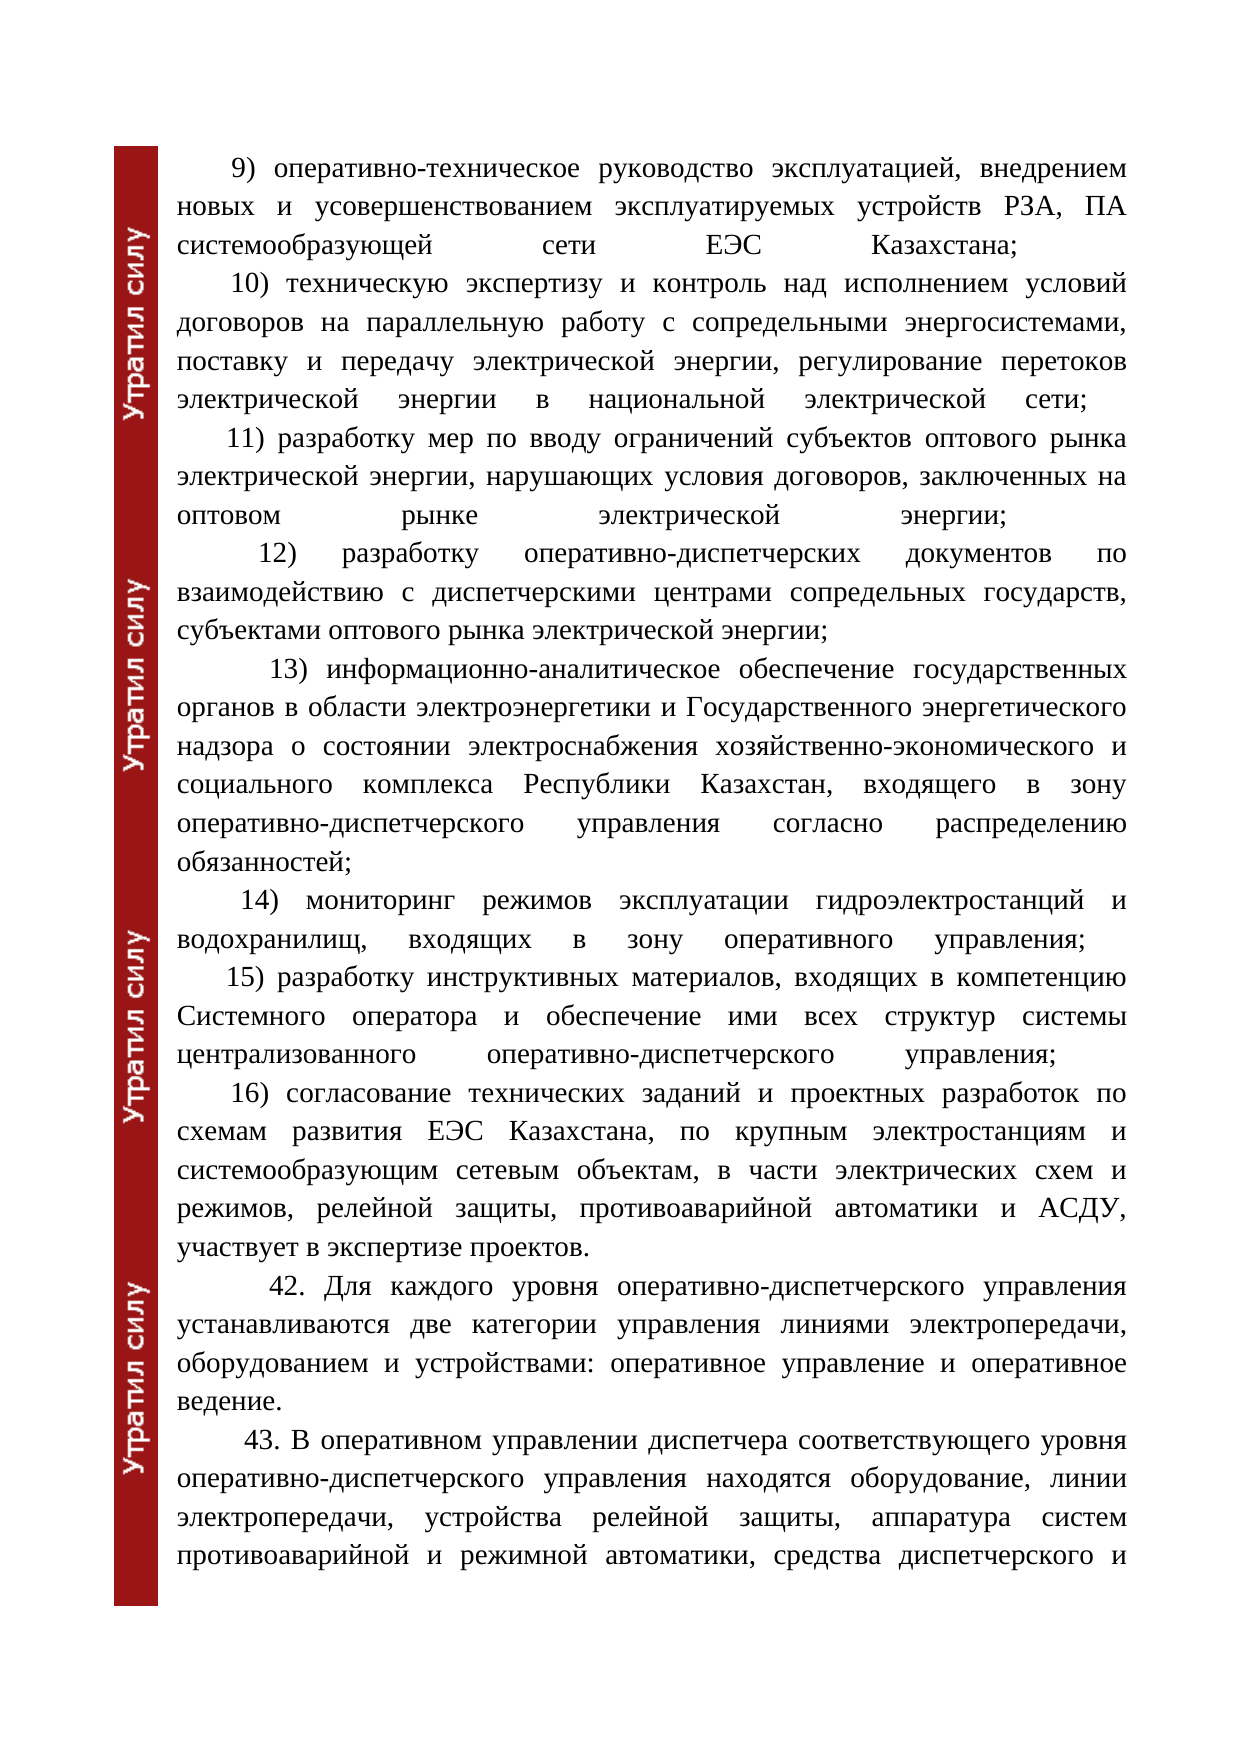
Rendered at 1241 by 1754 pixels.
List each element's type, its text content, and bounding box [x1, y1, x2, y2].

picture [114, 1417, 158, 1422]
picture [114, 646, 158, 651]
picture [114, 146, 158, 150]
text 42. Для каждого уровня оперативно-диспетчерского управления устанавливаются две категории управления линиями электропередачи, оборудованием и устройствами: оперативное управление и оперативное ведение. [112, 1268, 1128, 1417]
picture [114, 1263, 158, 1268]
text 13) информационно-аналитическое обеспечение государственных органов в области электроэнергетики и Государственного энергетического надзора о состоянии электроснабжения хозяйственно-экономического и социального комплекса Республики Казахстан, входящего в зону оперативно-диспетчерского управления согласно распределению обязанностей; 14) мониторинг режимов эксплуатации гидроэлектростанций и водохранилищ, входящих в зону оперативного управления; 15) разработку инструктивных материалов, входящих в компетенцию Системного оператора и обеспечение ими всех структур системы централизованного оперативно-диспетчерского управления; 16) согласование технических заданий и проектных разработок по схемам развития ЕЭС Казахстана, по крупным электростанциям и системообразующим сетевым объектам, в части электрических схем и режимов, релейной защиты, противоаварийной автоматики и АСДУ, участвует в экспертизе проектов. [112, 651, 1128, 1263]
picture [114, 1571, 158, 1606]
